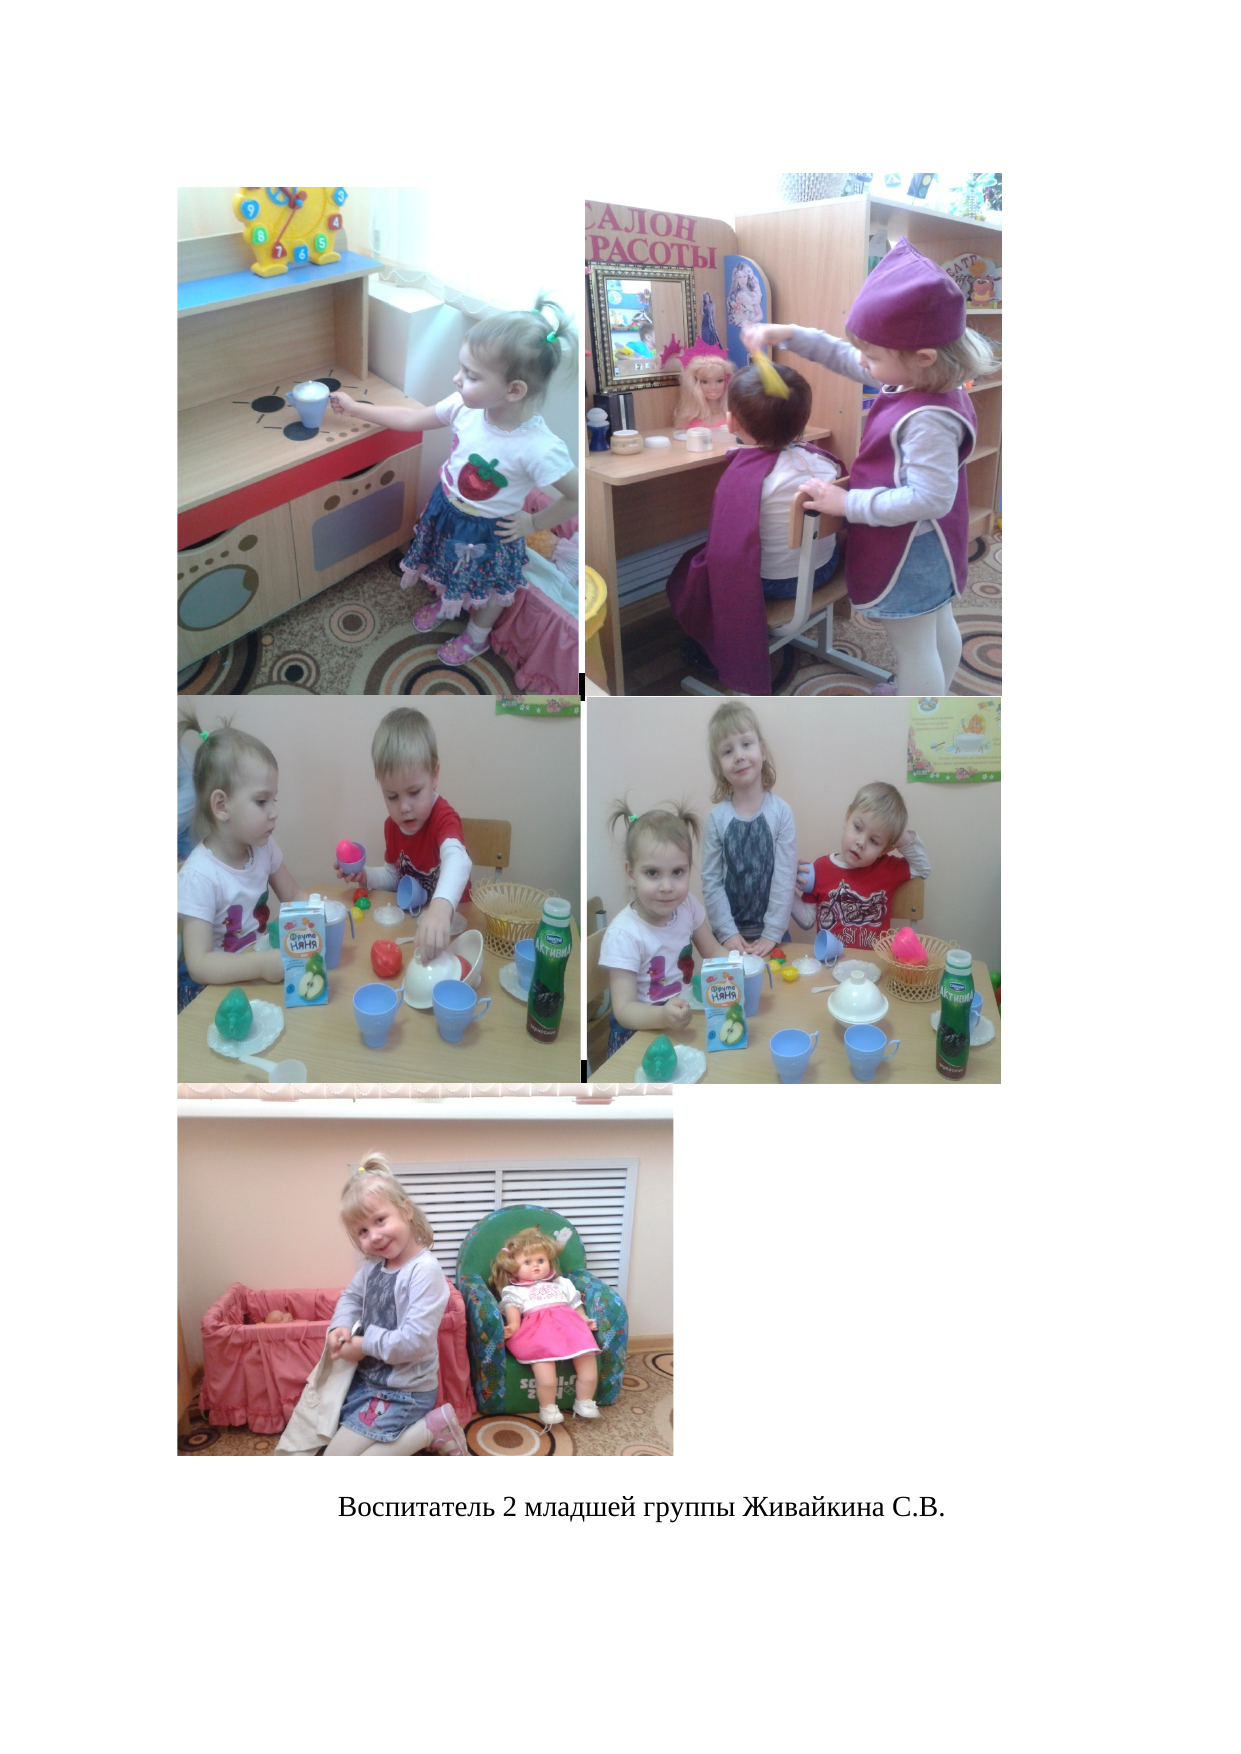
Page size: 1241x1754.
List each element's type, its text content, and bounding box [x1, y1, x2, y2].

text Воспитатель 2 младшей группы Живайкина С.В. [177, 1489, 1152, 1523]
picture [585, 173, 1002, 696]
picture [177, 187, 1001, 1456]
